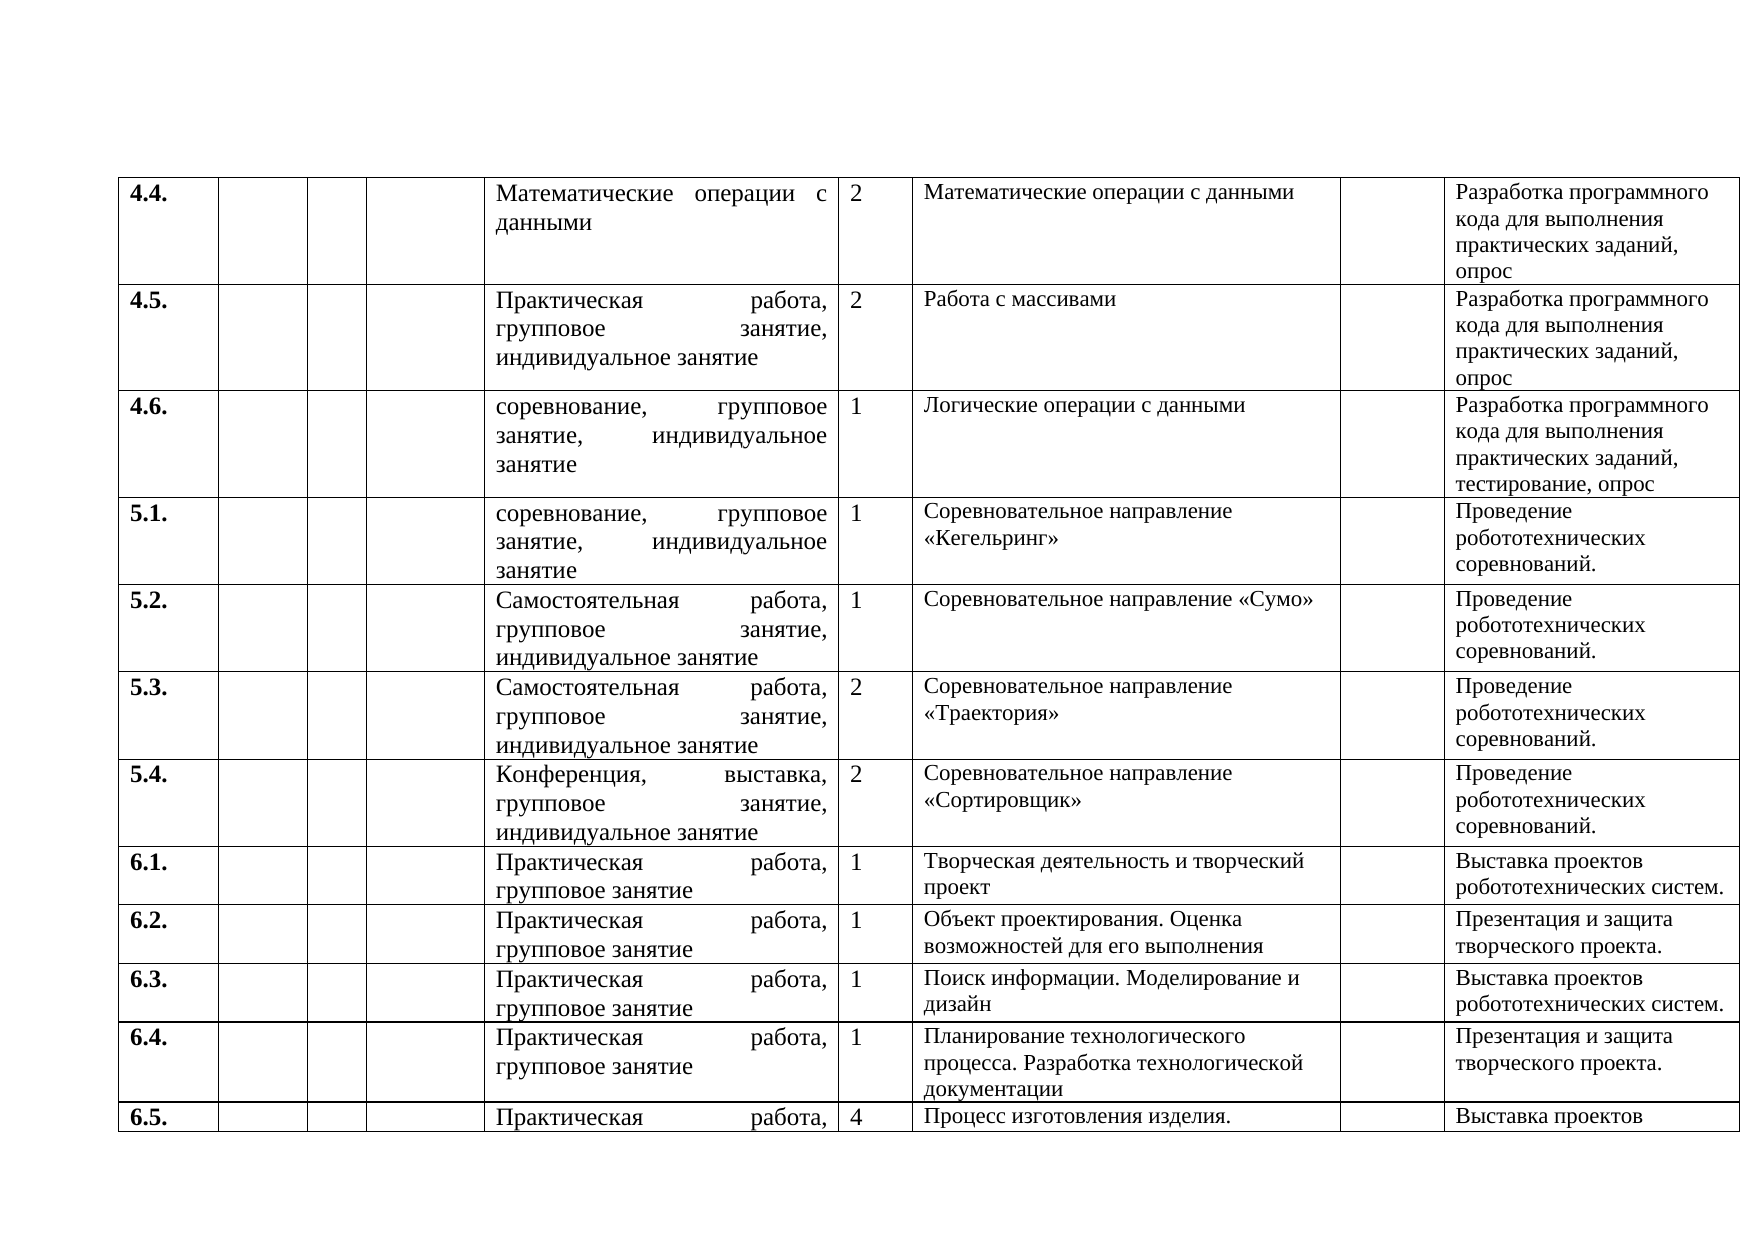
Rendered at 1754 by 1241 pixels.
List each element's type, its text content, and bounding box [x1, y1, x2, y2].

table_cell [1341, 178, 1444, 284]
table_cell [1341, 760, 1444, 846]
table_cell [219, 672, 307, 758]
table_cell [308, 585, 366, 671]
table_cell 5.1. [119, 498, 218, 584]
table_cell Работа с массивами [913, 285, 1340, 390]
table_cell [308, 760, 366, 846]
table_cell [308, 964, 366, 1021]
table_cell Проведение робототехнических соревнований. [1445, 760, 1739, 846]
table_cell 6.4. [119, 1023, 218, 1101]
table_cell [367, 1023, 484, 1101]
table_cell Практическая работа, групповое занятие [485, 1023, 838, 1101]
table_cell 1 [839, 585, 912, 671]
table_cell [219, 285, 307, 390]
table_cell 1 [839, 964, 912, 1021]
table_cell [1445, 285, 1739, 390]
table_cell [1341, 847, 1444, 904]
table_cell [308, 905, 366, 963]
table_cell [1341, 1023, 1444, 1101]
table_cell [1341, 672, 1444, 758]
table_cell 1 [839, 847, 912, 904]
table_cell [367, 847, 484, 904]
table_cell Практическая работа, групповое занятие [485, 964, 838, 1021]
table_cell Презентация и защита творческого проекта. [1445, 1023, 1739, 1101]
table_cell 4 [839, 1103, 912, 1131]
table_cell [1341, 964, 1444, 1021]
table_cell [1445, 1103, 1739, 1131]
table_cell 5.2. [119, 585, 218, 671]
table_cell [367, 905, 484, 963]
table_cell Практическая работа, групповое занятие, индивидуальное занятие [485, 285, 838, 390]
table_cell [1341, 585, 1444, 671]
table_cell [1341, 285, 1444, 390]
table_cell Выставка проектов робототехнических систем. [1445, 964, 1739, 1021]
table_cell [308, 178, 366, 284]
table_cell Самостоятельная работа, групповое занятие, индивидуальное занятие [485, 585, 838, 671]
table_cell Соревновательное направление «Сумо» [913, 585, 1340, 671]
table_cell 4.5. [119, 285, 218, 390]
table_cell Разработка программного кода для выполнения практических заданий, тестирование, опрос [1445, 391, 1739, 497]
table_cell [219, 391, 307, 497]
table_cell [308, 847, 366, 904]
table_cell [1341, 905, 1444, 963]
table_cell [367, 178, 484, 284]
table_cell [308, 285, 366, 390]
table_cell [308, 1023, 366, 1101]
table_cell Объект проектирования. Оценка возможностей для его выполнения [913, 905, 1340, 963]
table_cell [308, 391, 366, 497]
table_cell [219, 760, 307, 846]
table_cell 4.6. [119, 391, 218, 497]
table_cell Соревновательное направление «Сортировщик» [913, 760, 1340, 846]
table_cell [913, 1103, 1340, 1131]
table_cell соревнование, групповое занятие, индивидуальное занятие [485, 391, 838, 497]
table_cell Проведение робототехнических соревнований. [1445, 672, 1739, 758]
table_cell [367, 391, 484, 497]
table_cell [1341, 391, 1444, 497]
table_cell Проведение робототехнических соревнований. [1445, 585, 1739, 671]
table_cell [219, 905, 307, 963]
table_cell 4.4. [119, 178, 218, 284]
table_cell 6.2. [119, 905, 218, 963]
table_cell 6.1. [119, 847, 218, 904]
table_cell Поиск информации. Моделирование и дизайн [913, 964, 1340, 1021]
table_cell 1 [839, 391, 912, 497]
table_cell [1341, 498, 1444, 584]
table_cell Практическая работа, групповое занятие [485, 847, 838, 904]
table_cell Проведение робототехнических соревнований. [1445, 498, 1739, 584]
table_cell 2 [839, 760, 912, 846]
table_cell Творческая деятельность и творческий проект [913, 847, 1340, 904]
table_cell соревнование, групповое занятие, индивидуальное занятие [485, 498, 838, 584]
table_cell 1 [839, 498, 912, 584]
table_cell [219, 847, 307, 904]
table_cell Практическая работа, групповое занятие [485, 905, 838, 963]
table_cell Самостоятельная работа, групповое занятие, индивидуальное занятие [485, 672, 838, 758]
table_cell [219, 1103, 307, 1131]
table_cell [308, 672, 366, 758]
table_cell 2 [839, 672, 912, 758]
table_cell Презентация и защита творческого проекта. [1445, 905, 1739, 963]
table_cell Конференция, выставка, групповое занятие, индивидуальное занятие [485, 760, 838, 846]
table_cell [308, 1103, 366, 1131]
table_cell [367, 285, 484, 390]
table_cell Логические операции с данными [913, 391, 1340, 497]
table_cell Планирование технологического процесса. Разработка технологической документации [913, 1023, 1340, 1101]
table_cell 5.3. [119, 672, 218, 758]
table_cell [367, 964, 484, 1021]
table_cell 1 [839, 1023, 912, 1101]
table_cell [1445, 178, 1739, 284]
table_cell 5.4. [119, 760, 218, 846]
table_cell Выставка проектов робототехнических систем. [1445, 847, 1739, 904]
table_cell 6.5. [119, 1103, 218, 1131]
table_cell [367, 672, 484, 758]
table_cell Математические операции с данными [913, 178, 1340, 284]
table_cell Математические операции с данными [485, 178, 838, 284]
table_cell [219, 498, 307, 584]
table_cell [367, 498, 484, 584]
table_cell 1 [839, 905, 912, 963]
table_cell 2 [839, 285, 912, 390]
table_cell [219, 964, 307, 1021]
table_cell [485, 1103, 838, 1131]
table_cell Соревновательное направление «Кегельринг» [913, 498, 1340, 584]
table_cell [308, 498, 366, 584]
table_cell [367, 760, 484, 846]
table_cell [367, 1103, 484, 1131]
table_cell [219, 585, 307, 671]
table_cell [367, 585, 484, 671]
table_cell [219, 178, 307, 284]
table_cell 6.3. [119, 964, 218, 1021]
table_cell [219, 1023, 307, 1101]
table_cell 2 [839, 178, 912, 284]
table_cell Соревновательное направление «Траектория» [913, 672, 1340, 758]
table_cell [1341, 1103, 1444, 1131]
